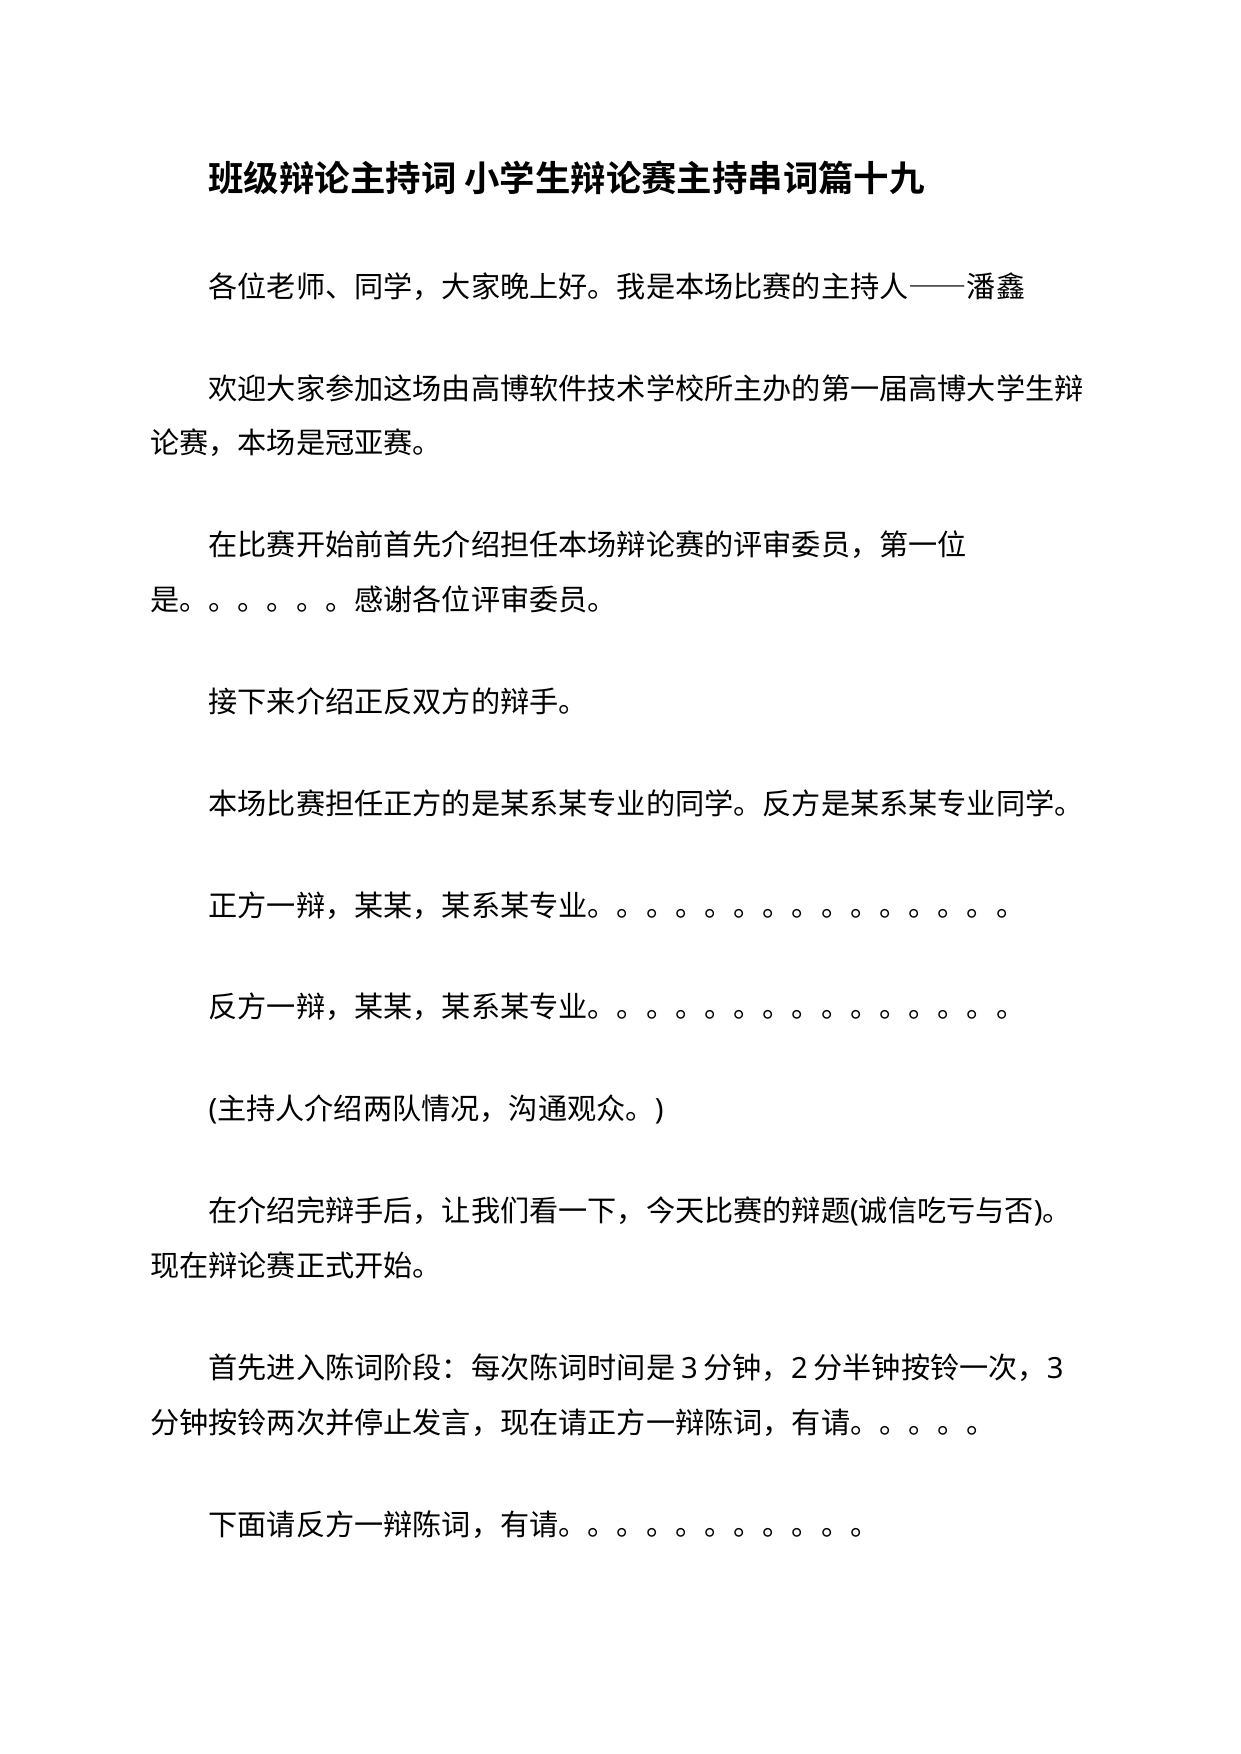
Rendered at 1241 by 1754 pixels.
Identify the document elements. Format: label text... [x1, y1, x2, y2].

text 首先进入陈词阶段：每次陈词时间是3分钟，2分半钟按铃一次，3分钟按铃两次并停止发言，现在请正方一辩陈词，有请。。。。。 [150, 1344, 1090, 1442]
text 欢迎大家参加这场由高博软件技术学校所主办的第一届高博大学生辩论赛，本场是冠亚赛。 [150, 365, 1090, 462]
text 正方一辩，某某，某系某专业。。。。。。。。。。。。。。。 [150, 882, 1090, 924]
text 本场比赛担任正方的是某系某专业的同学。反方是某系某专业同学。 [150, 780, 1090, 823]
text 各位老师、同学，大家晚上好。我是本场比赛的主持人——潘鑫 [150, 263, 1090, 306]
text 在介绍完辩手后，让我们看一下，今天比赛的辩题(诚信吃亏与否)。现在辩论赛正式开始。 [150, 1188, 1090, 1285]
text 下面请反方一辩陈词，有请。。。。。。。。。。。 [150, 1501, 1090, 1543]
text 反方一辩，某某，某系某专业。。。。。。。。。。。。。。。 [150, 984, 1090, 1026]
text 班级辩论主持词 小学生辩论赛主持串词篇十九 [150, 150, 1090, 201]
text 接下来介绍正反双方的辩手。 [150, 678, 1090, 721]
text 在比赛开始前首先介绍担任本场辩论赛的评审委员，第一位是。。。。。。感谢各位评审委员。 [150, 522, 1090, 619]
text (主持人介绍两队情况，沟通观众。) [150, 1086, 1090, 1128]
